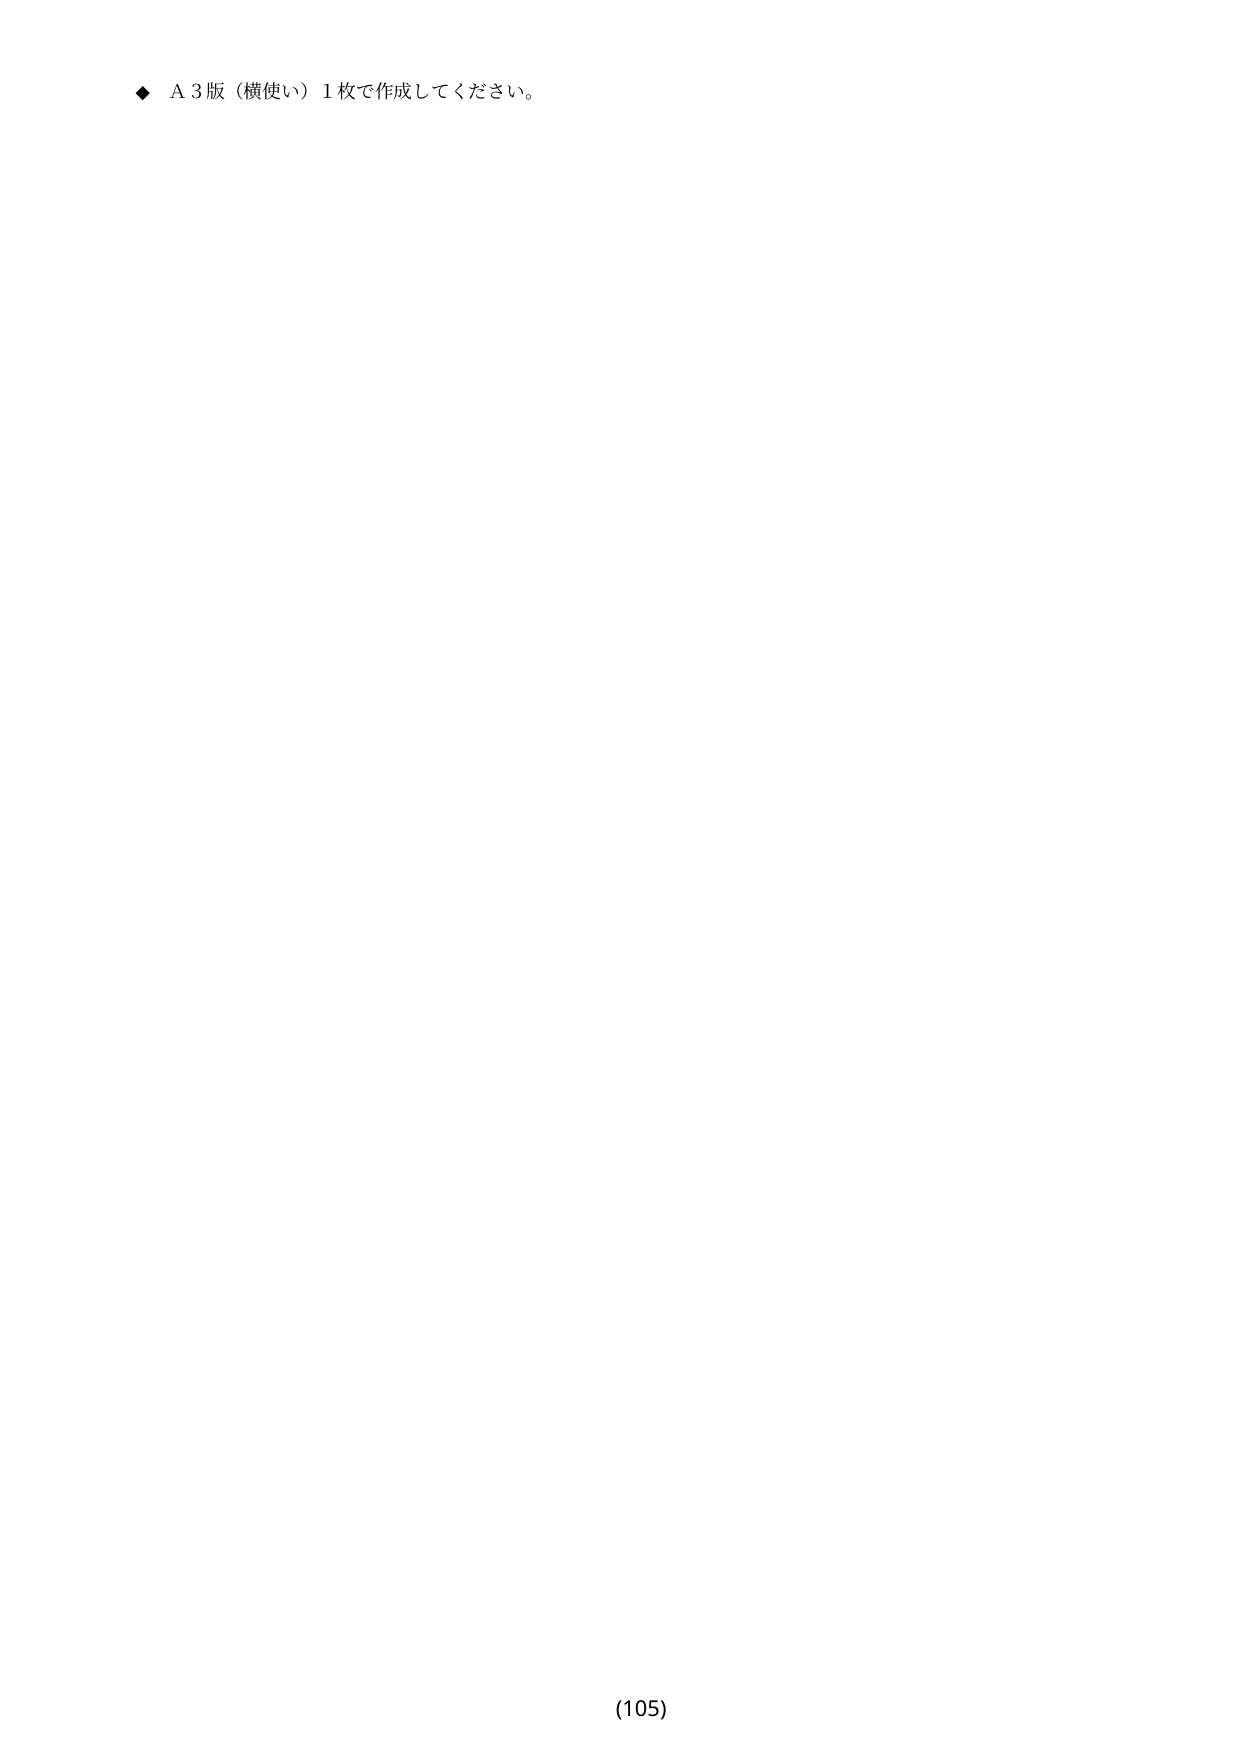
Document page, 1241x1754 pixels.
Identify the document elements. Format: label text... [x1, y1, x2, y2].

text ◆ Ａ３版（横使い）１枚で作成してください。 [135, 75, 1146, 107]
